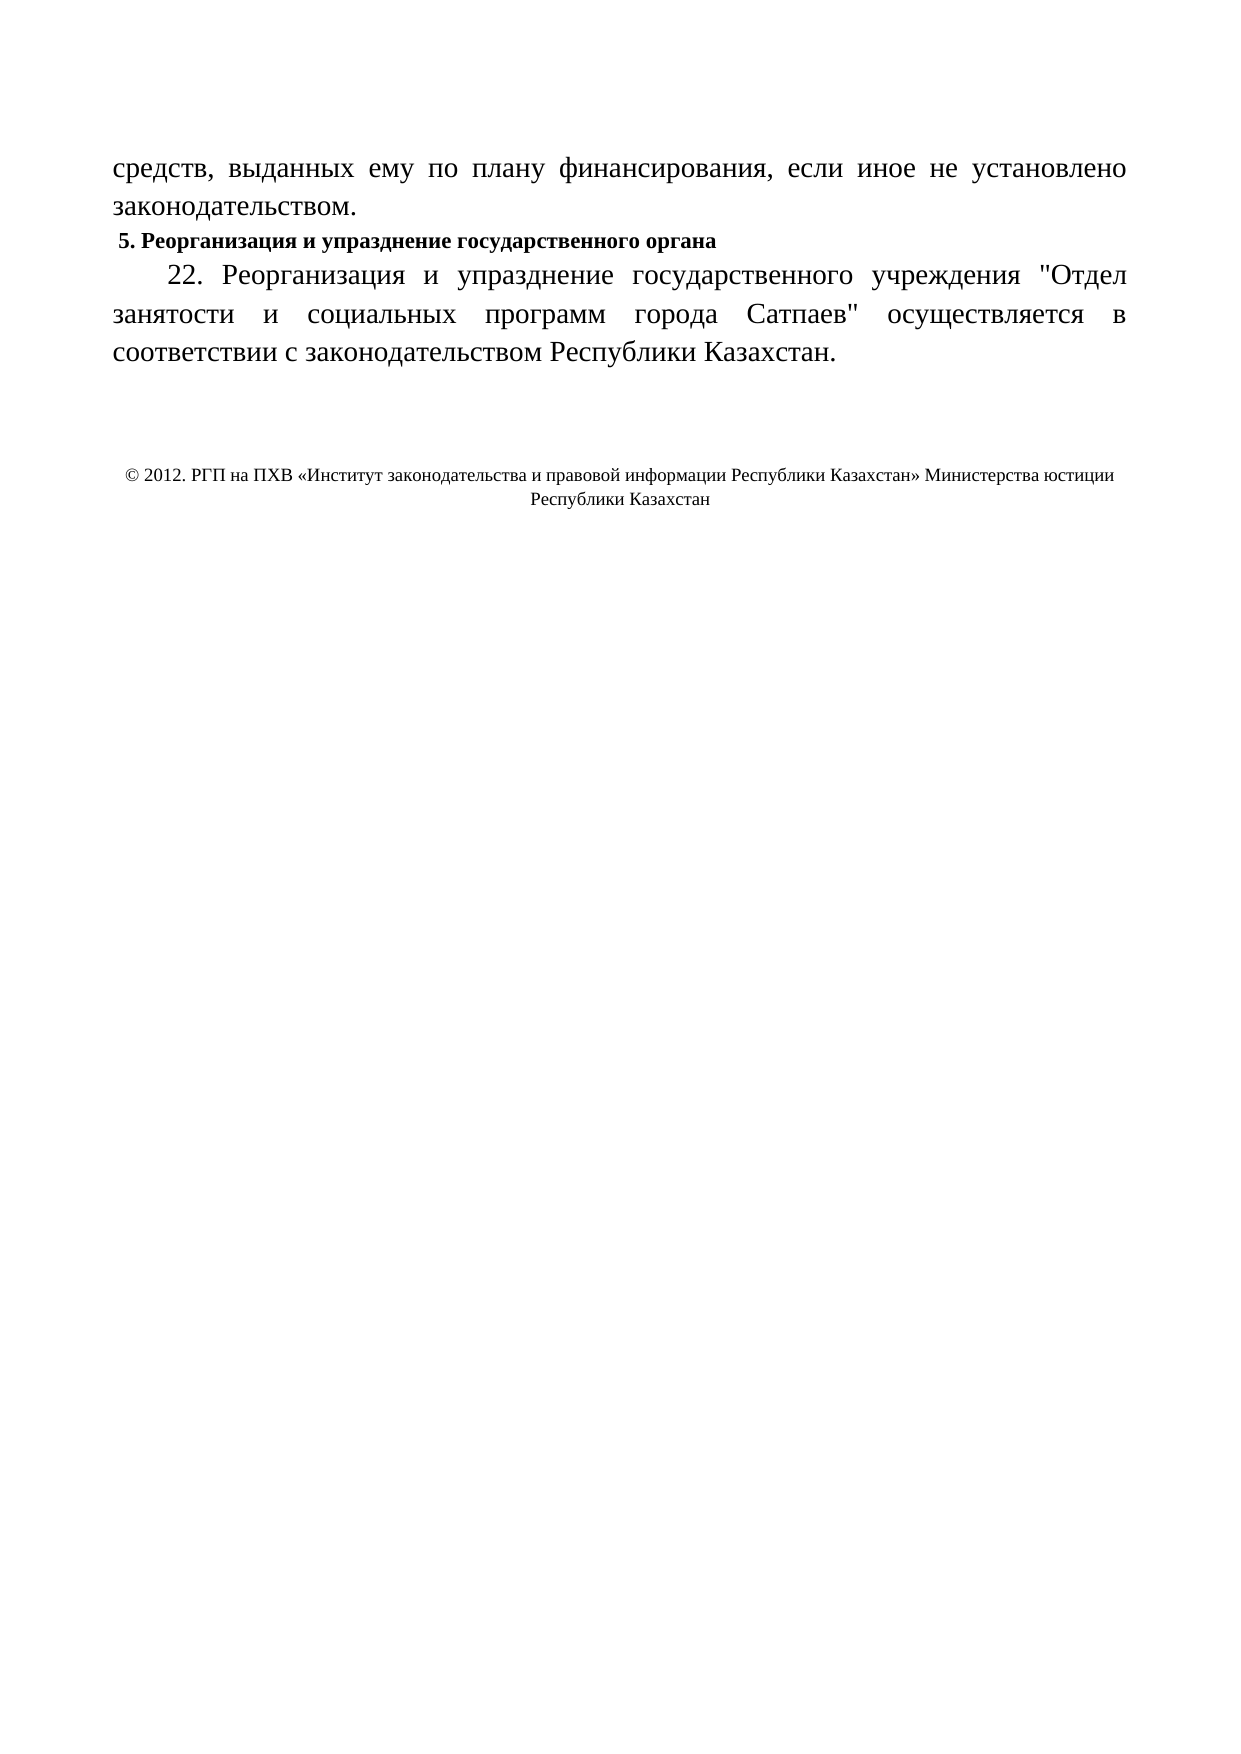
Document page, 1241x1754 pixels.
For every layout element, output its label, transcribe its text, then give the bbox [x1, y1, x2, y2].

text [112, 150, 1128, 222]
text 22. Реорганизация и упразднение государственного учреждения "Отдел занятости и социальных программ города Сатпаев" осуществляется в соответствии с законодательством Республики Казахстан. [112, 257, 1128, 368]
text 5. Реорганизация и упразднение государственного органа [112, 227, 1128, 253]
text © 2012. РГП на ПХВ «Институт законодательства и правовой информации Республики Казахстан» Министерства юстиции Республики Казахстан [112, 463, 1128, 510]
